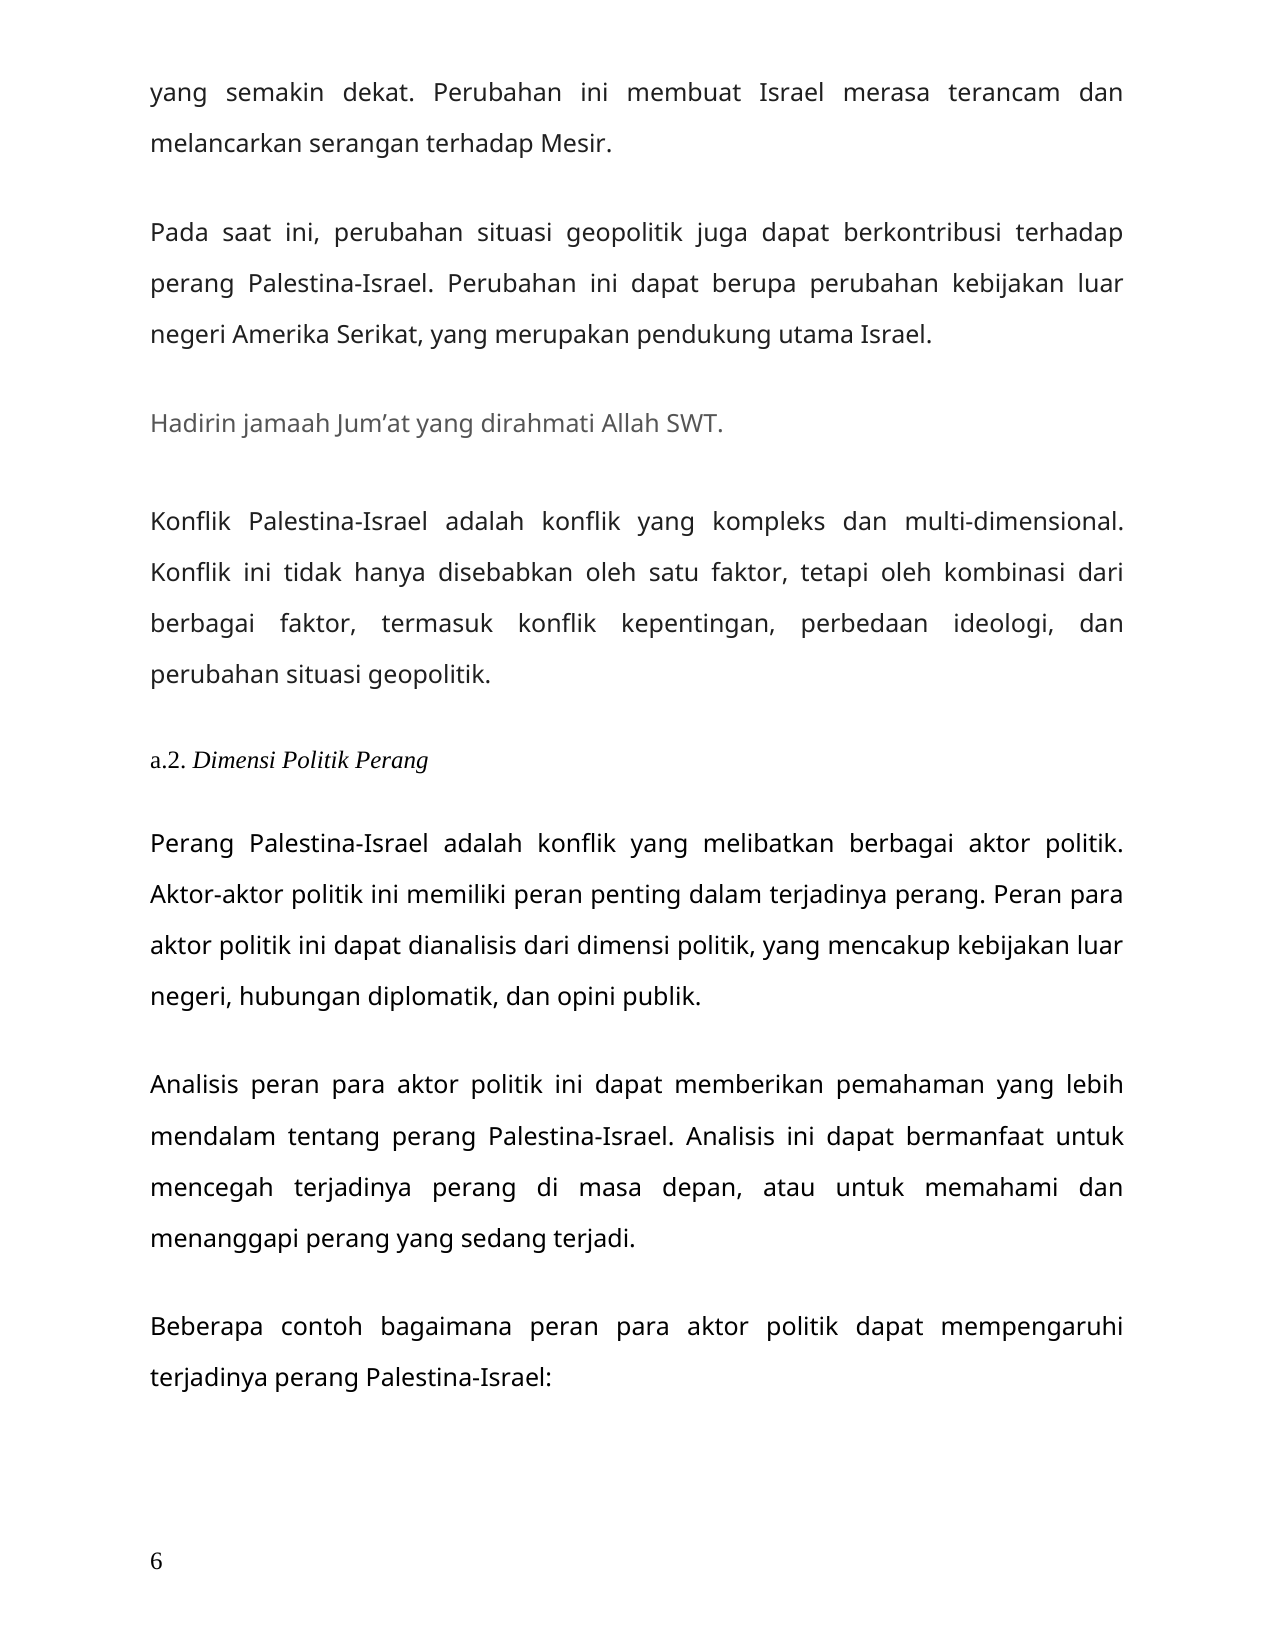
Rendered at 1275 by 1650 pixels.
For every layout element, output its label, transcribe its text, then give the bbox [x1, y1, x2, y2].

text Analisis peran para aktor politik ini dapat memberikan pemahaman yang lebih mendalam tentang perang Palestina-Israel. Analisis ini dapat bermanfaat untuk mencegah terjadinya perang di masa depan, atau untuk memahami dan menanggapi perang yang sedang terjadi. [150, 1067, 1125, 1254]
text Hadirin jamaah Jum’at yang dirahmati Allah SWT. [150, 405, 1125, 439]
text Pada saat ini, perubahan situasi geopolitik juga dapat berkontribusi terhadap perang Palestina-Israel. Perubahan ini dapat berupa perubahan kebijakan luar negeri Amerika Serikat, yang merupakan pendukung utama Israel. [150, 214, 1125, 351]
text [150, 75, 1125, 160]
text Beberapa contoh bagaimana peran para aktor politik dapat mempengaruhi terjadinya perang Palestina-Israel: [150, 1309, 1125, 1394]
text Perang Palestina-Israel adalah konflik yang melibatkan berbagai aktor politik. Aktor-aktor politik ini memiliki peran penting dalam terjadinya perang. Peran para aktor politik ini dapat dianalisis dari dimensi politik, yang mencakup kebijakan luar negeri, hubungan diplomatik, dan opini publik. [150, 825, 1125, 1013]
text Konflik Palestina-Israel adalah konflik yang kompleks dan multi-dimensional. Konflik ini tidak hanya disebabkan oleh satu faktor, tetapi oleh kombinasi dari berbagai faktor, termasuk konflik kepentingan, perbedaan ideologi, dan perubahan situasi geopolitik. [150, 503, 1125, 690]
text a.2. Dimensi Politik Perang [150, 745, 1125, 773]
